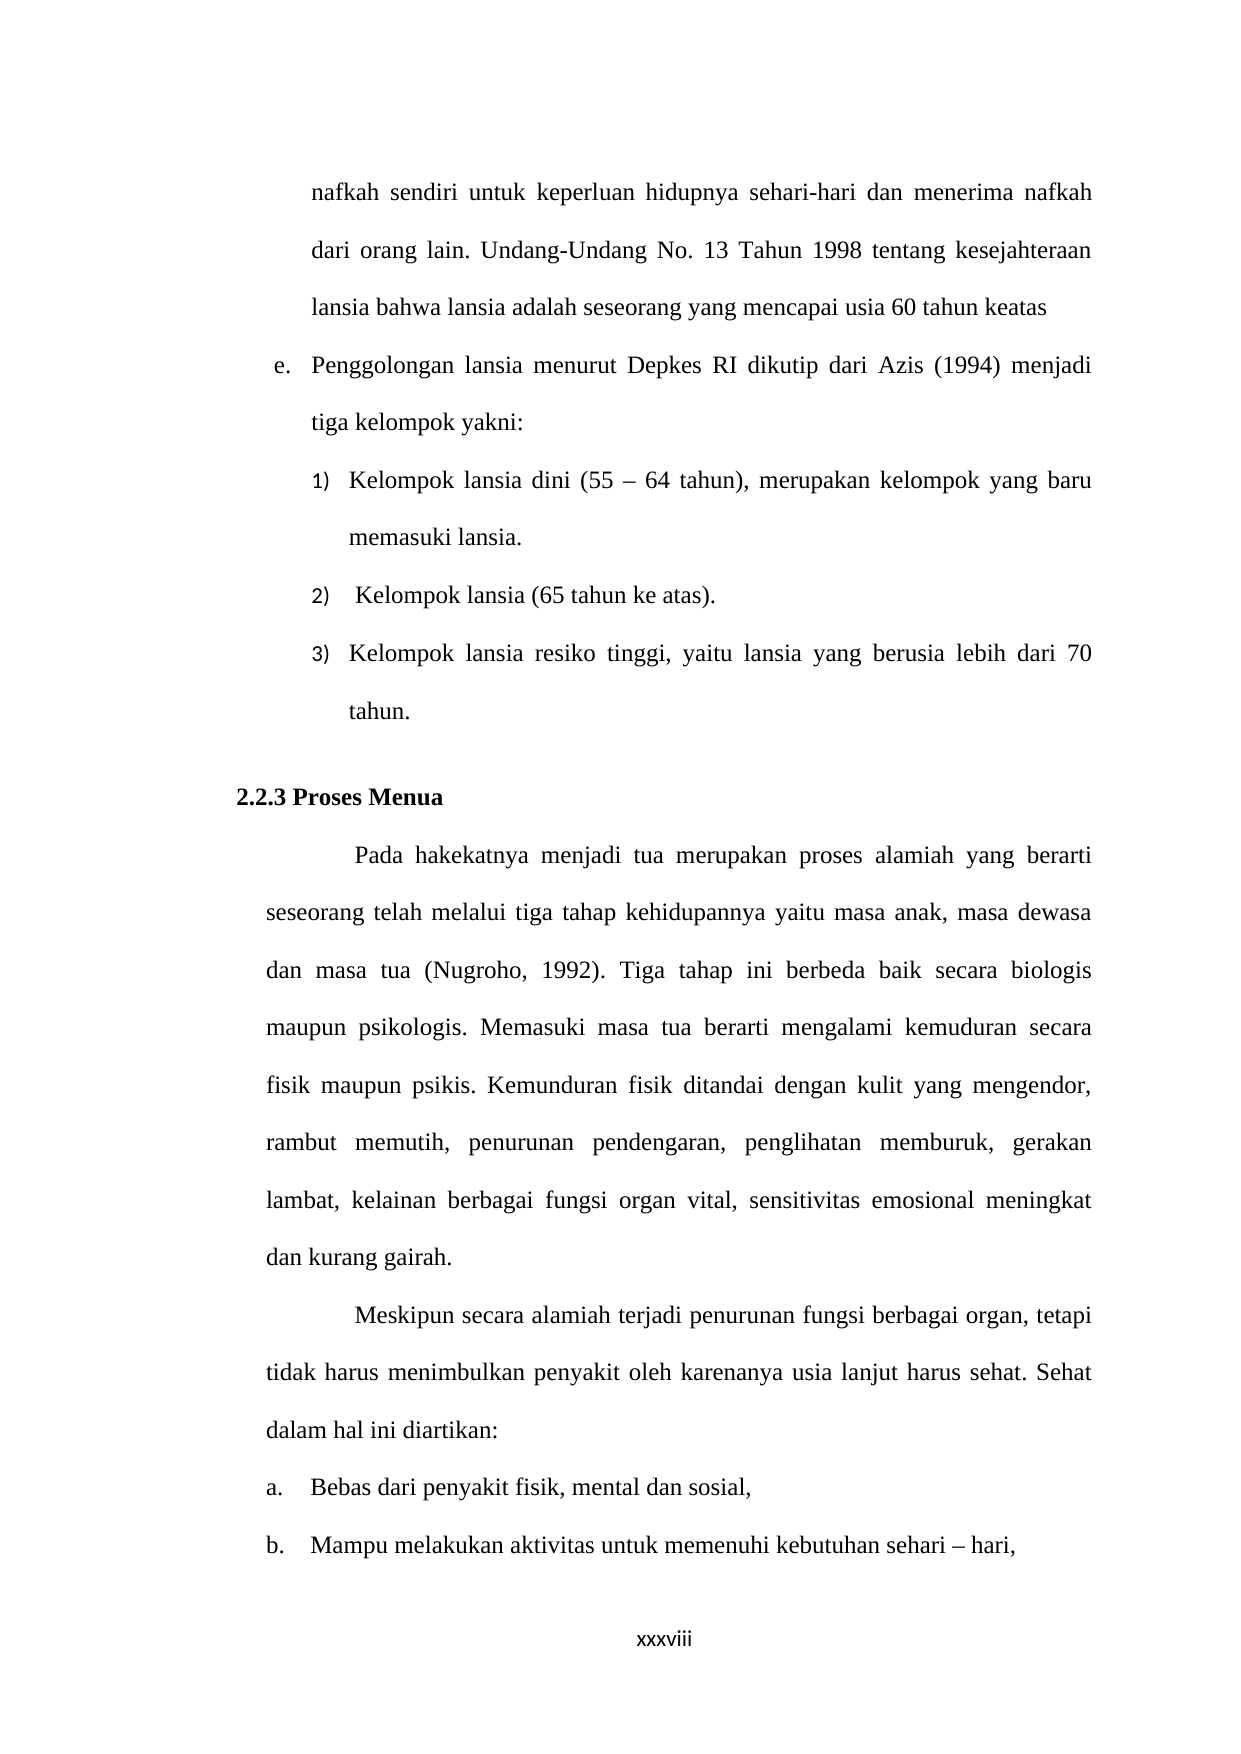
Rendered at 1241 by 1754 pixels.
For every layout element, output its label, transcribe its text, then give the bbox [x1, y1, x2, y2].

list Kelompok lansia dini (55 – 64 tahun), merupakan kelompok yang baru memasuki lansia. [311, 465, 1092, 551]
list Mampu melakukan aktivitas untuk memenuhi kebutuhan sehari – hari, [266, 1530, 1092, 1558]
list Penggolongan lansia menurut Depkes RI dikutip dari Azis (1994) menjadi tiga kelompok yakni: [274, 350, 1092, 436]
text 2.2.3 Proses Menua [236, 782, 1092, 811]
text Pada hakekatnya menjadi tua merupakan proses alamiah yang berarti seseorang telah melalui tiga tahap kehidupannya yaitu masa anak, masa dewasa dan masa tua (Nugroho, 1992). Tiga tahap ini berbeda baik secara biologis maupun psikologis. Memasuki masa tua berarti mengalami kemuduran secara fisik maupun psikis. Kemunduran fisik ditandai dengan kulit yang mengendor, rambut memutih, penurunan pendengaran, penglihatan memburuk, gerakan lambat, kelainan berbagai fungsi organ vital, sensitivitas emosional meningkat dan kurang gairah. [266, 840, 1092, 1271]
text Meskipun secara alamiah terjadi penurunan fungsi berbagai organ, tetapi tidak harus menimbulkan penyakit oleh karenanya usia lanjut harus sehat. Sehat dalam hal ini diartikan: [266, 1300, 1092, 1443]
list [274, 177, 1092, 321]
list Kelompok lansia (65 tahun ke atas). [311, 580, 1092, 609]
list Bebas dari penyakit fisik, mental dan sosial, [266, 1472, 1092, 1501]
list Kelompok lansia resiko tinggi, yaitu lansia yang berusia lebih dari 70 tahun. [311, 638, 1092, 725]
